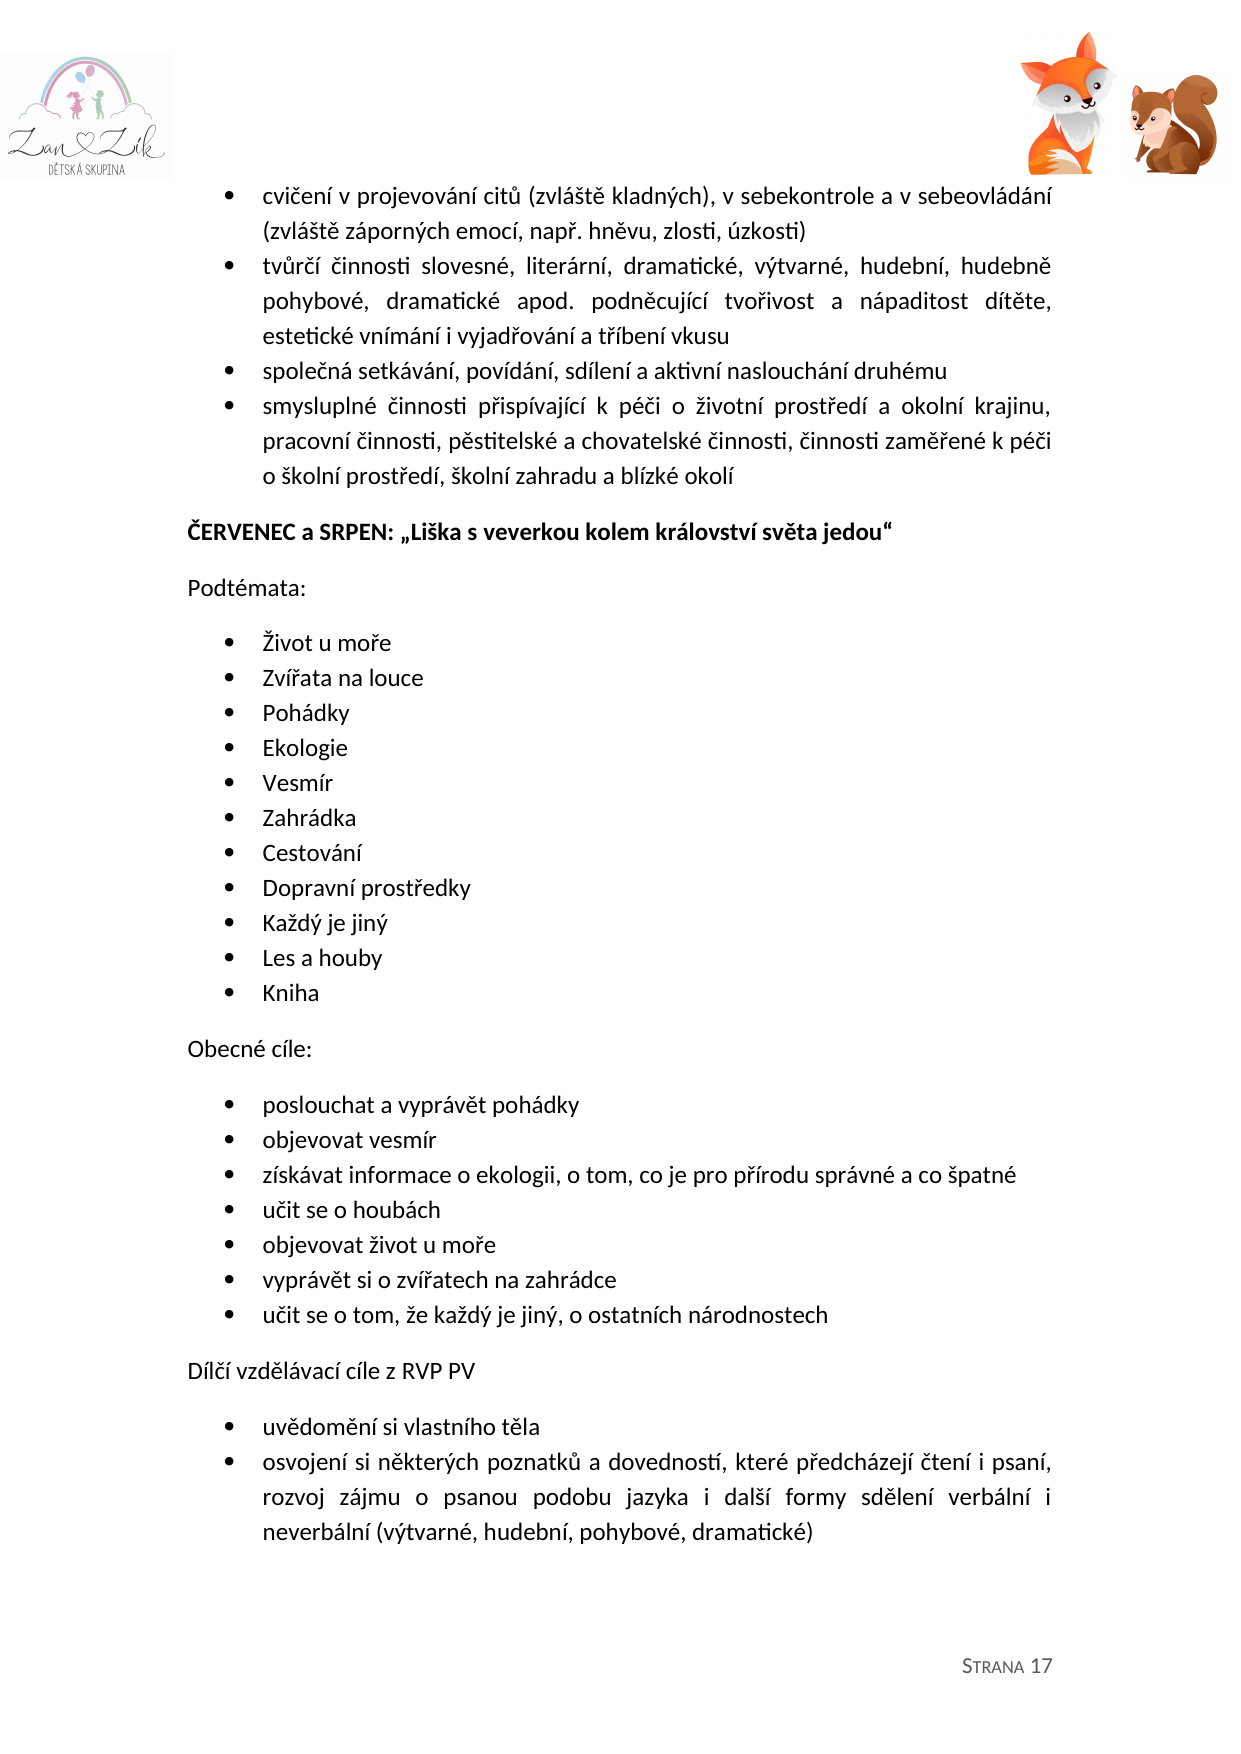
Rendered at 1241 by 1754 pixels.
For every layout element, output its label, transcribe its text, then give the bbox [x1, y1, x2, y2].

list smysluplné činnosti přispívající k péči o životní prostředí a okolní krajinu, pracovní činnosti, pěstitelské a chovatelské činnosti, činnosti zaměřené k péči o školní prostředí, školní zahradu a blízké okolí [225, 390, 1053, 491]
list Zvířata na louce [225, 662, 1053, 693]
list vyprávět si o zvířatech na zahrádce [225, 1264, 1053, 1295]
list Les a houby [225, 942, 1053, 973]
list Kniha [225, 977, 1053, 1008]
list Vesmír [225, 767, 1053, 798]
picture [0, 53, 174, 180]
list Každý je jiný [225, 907, 1053, 938]
list Cestování [225, 837, 1053, 868]
list Pohádky [225, 697, 1053, 728]
list Dopravní prostředky [225, 872, 1053, 903]
text Obecné cíle: [187, 1033, 1053, 1064]
list učit se o houbách [225, 1194, 1053, 1225]
list poslouchat a vyprávět pohádky [225, 1089, 1053, 1120]
list cvičení v projevování citů (zvláště kladných), v sebekontrole a v sebeovládání (zvláště záporných emocí, např. hněvu, zlosti, úzkosti) [225, 180, 1053, 246]
picture [1014, 28, 1122, 180]
list společná setkávání, povídání, sdílení a aktivní naslouchání druhému [225, 355, 1053, 386]
picture [1123, 69, 1234, 180]
list získávat informace o ekologii, o tom, co je pro přírodu správné a co špatné [225, 1159, 1053, 1190]
list Ekologie [225, 732, 1053, 763]
text ČERVENEC a SRPEN: „Liška s veverkou kolem království světa jedou“ [187, 516, 1053, 546]
list objevovat život u moře [225, 1229, 1053, 1260]
list Život u moře [225, 627, 1053, 658]
text Podtémata: [187, 572, 1053, 602]
list osvojení si některých poznatků a dovedností, které předcházejí čtení i psaní, rozvoj zájmu o psanou podobu jazyka i další formy sdělení verbální i neverbální (výtvarné, hudební, pohybové, dramatické) [225, 1446, 1053, 1546]
list uvědomění si vlastního těla [225, 1411, 1053, 1441]
list učit se o tom, že každý je jiný, o ostatních národnostech [225, 1299, 1053, 1330]
list objevovat vesmír [225, 1124, 1053, 1155]
text Dílčí vzdělávací cíle z RVP PV [187, 1355, 1053, 1386]
list Zahrádka [225, 802, 1053, 833]
list tvůrčí činnosti slovesné, literární, dramatické, výtvarné, hudební, hudebně pohybové, dramatické apod. podněcující tvořivost a nápaditost dítěte, estetické vnímání i vyjadřování a tříbení vkusu [225, 250, 1053, 351]
